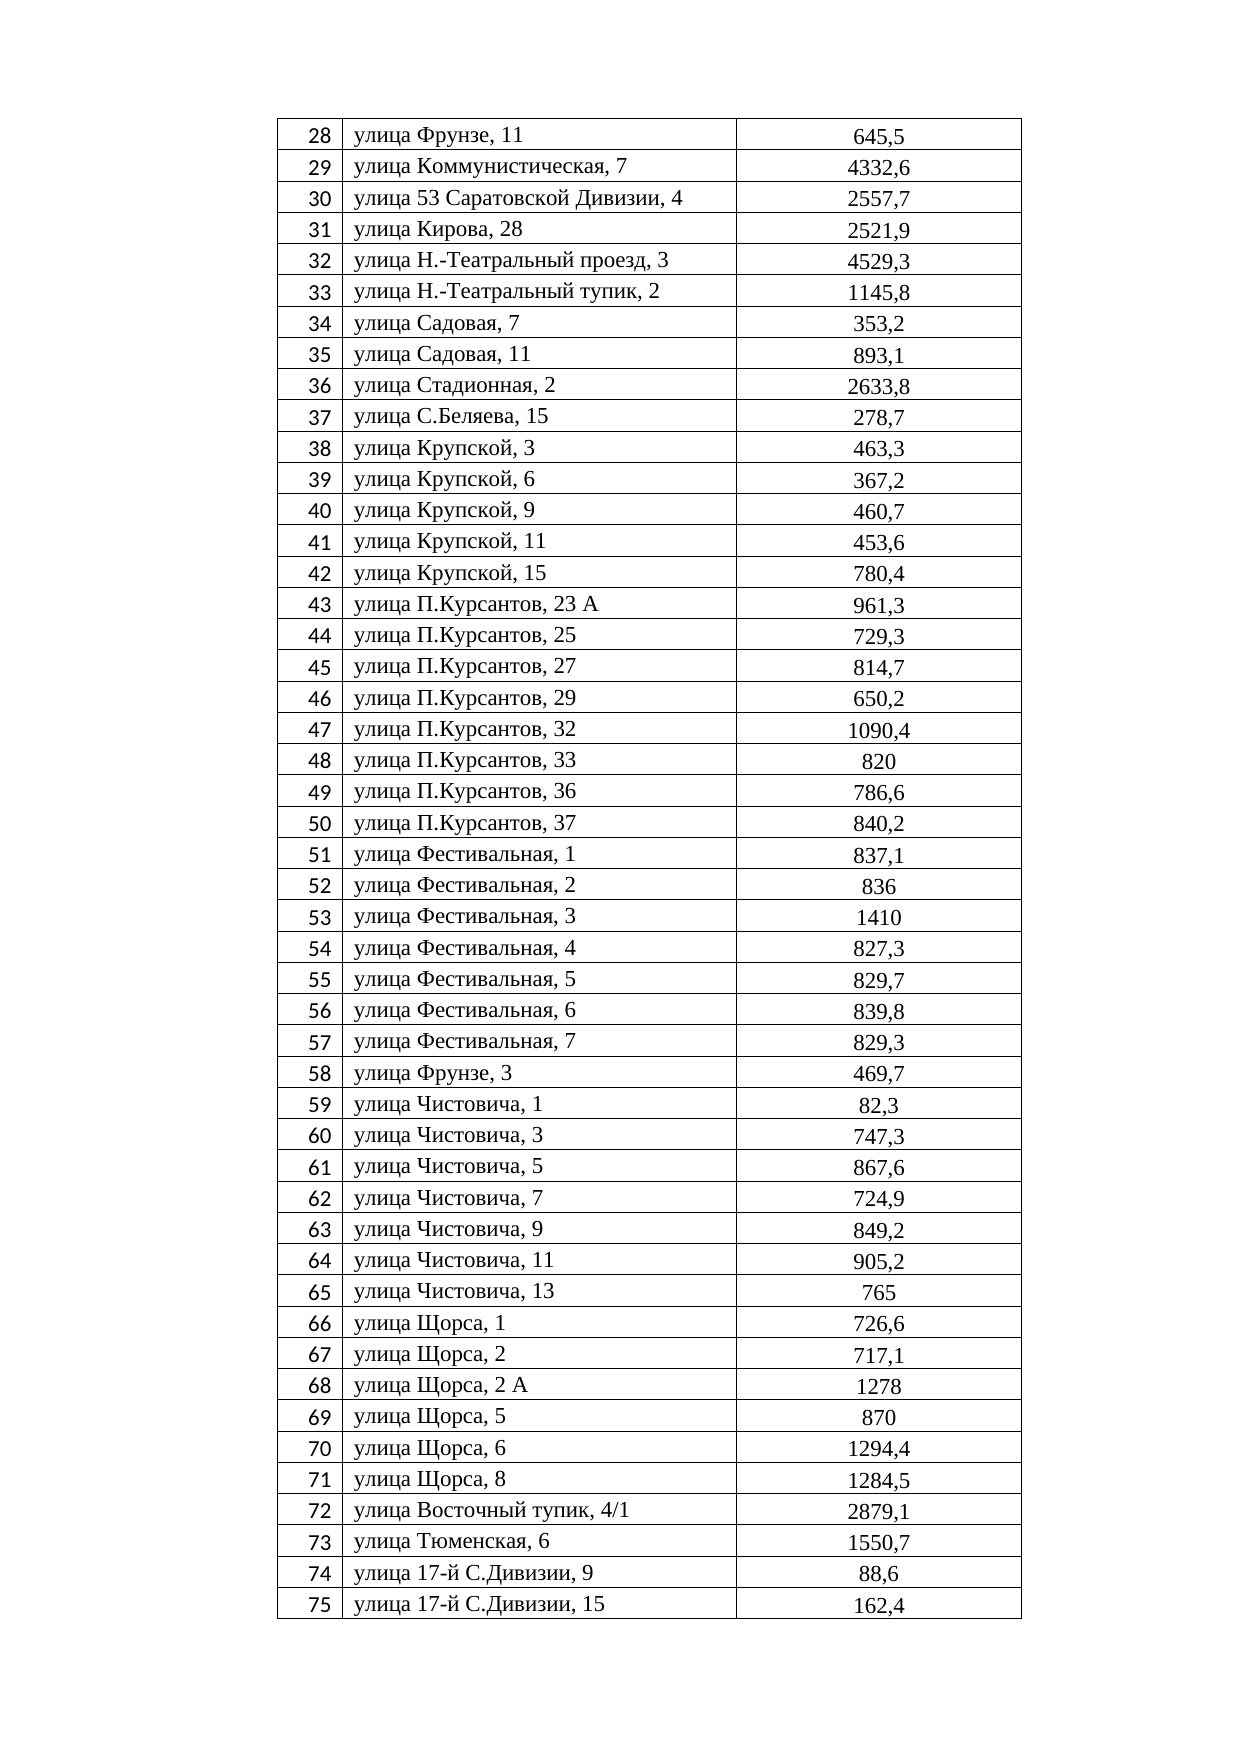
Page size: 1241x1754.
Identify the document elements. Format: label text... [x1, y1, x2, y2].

table_cell 32 [278, 244, 342, 274]
table_cell 29 [278, 150, 342, 181]
table_cell улица Фестивальная, 5 [343, 963, 736, 993]
table_cell 44 [278, 619, 342, 649]
table_cell улица Щорса, 6 [343, 1432, 736, 1462]
table_cell улица Крупской, 11 [343, 525, 736, 556]
table_cell улица Чистовича, 13 [343, 1275, 736, 1306]
table_cell 53 [278, 900, 342, 931]
table_cell улица С.Беляева, 15 [343, 400, 736, 431]
table_cell улица 17-й С.Дивизии, 15 [343, 1588, 736, 1618]
table_cell улица Садовая, 7 [343, 307, 736, 337]
table_cell улица Крупской, 3 [343, 432, 736, 462]
table_cell 88,6 [737, 1557, 1021, 1587]
table_cell 829,3 [737, 1025, 1021, 1056]
table_cell 64 [278, 1244, 342, 1274]
table_cell 829,7 [737, 963, 1021, 993]
table_cell улица Фрунзе, 3 [343, 1057, 736, 1087]
table_cell 48 [278, 744, 342, 774]
table_cell 786,6 [737, 775, 1021, 806]
table_cell 460,7 [737, 494, 1021, 524]
table_cell 65 [278, 1275, 342, 1306]
table_cell 74 [278, 1557, 342, 1587]
table_cell 56 [278, 994, 342, 1024]
table_cell 72 [278, 1494, 342, 1524]
table_cell 68 [278, 1369, 342, 1399]
table_cell 40 [278, 494, 342, 524]
table_cell 2879,1 [737, 1494, 1021, 1524]
table_cell улица 17-й С.Дивизии, 9 [343, 1557, 736, 1587]
table_cell 43 [278, 588, 342, 618]
table_cell 39 [278, 463, 342, 493]
table_cell 747,3 [737, 1119, 1021, 1149]
table_cell 45 [278, 650, 342, 681]
table_cell улица Щорса, 2 [343, 1338, 736, 1368]
table_cell 66 [278, 1307, 342, 1337]
table_cell 4332,6 [737, 150, 1021, 181]
table_cell 63 [278, 1213, 342, 1243]
table_cell 1410 [737, 900, 1021, 931]
table_cell 162,4 [737, 1588, 1021, 1618]
table_cell 278,7 [737, 400, 1021, 431]
table_cell 73 [278, 1525, 342, 1556]
table_cell улица П.Курсантов, 27 [343, 650, 736, 681]
table_cell 55 [278, 963, 342, 993]
table_cell улица Крупской, 6 [343, 463, 736, 493]
table_cell 893,1 [737, 338, 1021, 368]
table_cell улица Чистовича, 7 [343, 1182, 736, 1212]
table_cell 367,2 [737, 463, 1021, 493]
table_cell 453,6 [737, 525, 1021, 556]
table_cell 1278 [737, 1369, 1021, 1399]
table_cell 2557,7 [737, 182, 1021, 212]
table_cell 870 [737, 1400, 1021, 1431]
table_cell 1284,5 [737, 1463, 1021, 1493]
table_cell улица Фестивальная, 3 [343, 900, 736, 931]
table_cell 780,4 [737, 557, 1021, 587]
table_cell 2521,9 [737, 213, 1021, 243]
table_cell 69 [278, 1400, 342, 1431]
table_cell улица П.Курсантов, 33 [343, 744, 736, 774]
table_cell 839,8 [737, 994, 1021, 1024]
table_cell 54 [278, 932, 342, 962]
table_cell улица П.Курсантов, 36 [343, 775, 736, 806]
table_cell улица Чистовича, 11 [343, 1244, 736, 1274]
table_cell улица П.Курсантов, 23 А [343, 588, 736, 618]
table_cell улица Щорса, 5 [343, 1400, 736, 1431]
table_cell 2633,8 [737, 369, 1021, 399]
table_cell 1145,8 [737, 275, 1021, 306]
table_cell 961,3 [737, 588, 1021, 618]
table_cell улица Крупской, 15 [343, 557, 736, 587]
table_cell 35 [278, 338, 342, 368]
table_cell улица Щорса, 1 [343, 1307, 736, 1337]
table_cell 62 [278, 1182, 342, 1212]
table_cell улица П.Курсантов, 37 [343, 807, 736, 837]
table_cell 814,7 [737, 650, 1021, 681]
table_cell улица Фестивальная, 6 [343, 994, 736, 1024]
table_cell 37 [278, 400, 342, 431]
table_cell 836 [737, 869, 1021, 899]
table_cell 30 [278, 182, 342, 212]
table_cell улица Восточный тупик, 4/1 [343, 1494, 736, 1524]
table_cell 34 [278, 307, 342, 337]
table_cell улица Щорса, 2 А [343, 1369, 736, 1399]
table_cell 28 [278, 119, 342, 149]
table_cell улица Чистовича, 1 [343, 1088, 736, 1118]
table_cell 51 [278, 838, 342, 868]
table_cell улица Чистовича, 5 [343, 1150, 736, 1181]
table_cell улица Фестивальная, 4 [343, 932, 736, 962]
table_cell 71 [278, 1463, 342, 1493]
table_cell 827,3 [737, 932, 1021, 962]
table_cell 1090,4 [737, 713, 1021, 743]
table_cell 36 [278, 369, 342, 399]
table_cell 52 [278, 869, 342, 899]
table_cell 849,2 [737, 1213, 1021, 1243]
table_cell улица Чистовича, 9 [343, 1213, 736, 1243]
table_cell 67 [278, 1338, 342, 1368]
table_cell улица Фестивальная, 2 [343, 869, 736, 899]
table_cell 50 [278, 807, 342, 837]
table_cell 1550,7 [737, 1525, 1021, 1556]
table_cell 463,3 [737, 432, 1021, 462]
table_cell улица Фестивальная, 1 [343, 838, 736, 868]
table_cell улица Коммунистическая, 7 [343, 150, 736, 181]
table_cell улица Тюменская, 6 [343, 1525, 736, 1556]
table_cell улица Щорса, 8 [343, 1463, 736, 1493]
table_cell 33 [278, 275, 342, 306]
table_cell 31 [278, 213, 342, 243]
table_cell 46 [278, 682, 342, 712]
table_cell 867,6 [737, 1150, 1021, 1181]
table_cell улица Фрунзе, 11 [343, 119, 736, 149]
table_cell улица П.Курсантов, 29 [343, 682, 736, 712]
table_cell 61 [278, 1150, 342, 1181]
table_cell улица Крупской, 9 [343, 494, 736, 524]
table_cell 75 [278, 1588, 342, 1618]
table_cell улица 53 Саратовской Дивизии, 4 [343, 182, 736, 212]
table_cell улица П.Курсантов, 25 [343, 619, 736, 649]
table_cell 59 [278, 1088, 342, 1118]
table_cell 42 [278, 557, 342, 587]
table_cell улица Н.-Театральный проезд, 3 [343, 244, 736, 274]
table_cell 70 [278, 1432, 342, 1462]
table_cell 469,7 [737, 1057, 1021, 1087]
table_cell улица Стадионная, 2 [343, 369, 736, 399]
table_cell улица Садовая, 11 [343, 338, 736, 368]
table_cell 58 [278, 1057, 342, 1087]
table_cell 60 [278, 1119, 342, 1149]
table_cell 1294,4 [737, 1432, 1021, 1462]
table_cell 650,2 [737, 682, 1021, 712]
table_cell 726,6 [737, 1307, 1021, 1337]
table_cell 717,1 [737, 1338, 1021, 1368]
table_cell 840,2 [737, 807, 1021, 837]
table_cell 38 [278, 432, 342, 462]
table_cell 765 [737, 1275, 1021, 1306]
table_cell 729,3 [737, 619, 1021, 649]
table_cell 49 [278, 775, 342, 806]
table_cell улица П.Курсантов, 32 [343, 713, 736, 743]
table_cell 4529,3 [737, 244, 1021, 274]
table_cell 41 [278, 525, 342, 556]
table_cell улица Н.-Театральный тупик, 2 [343, 275, 736, 306]
table_cell 82,3 [737, 1088, 1021, 1118]
table_cell улица Фестивальная, 7 [343, 1025, 736, 1056]
table_cell 905,2 [737, 1244, 1021, 1274]
table_cell 353,2 [737, 307, 1021, 337]
table_cell 820 [737, 744, 1021, 774]
table_cell улица Чистовича, 3 [343, 1119, 736, 1149]
table_cell 645,5 [737, 119, 1021, 149]
table_cell улица Кирова, 28 [343, 213, 736, 243]
table_cell 57 [278, 1025, 342, 1056]
table_cell 47 [278, 713, 342, 743]
table_cell 837,1 [737, 838, 1021, 868]
table_cell 724,9 [737, 1182, 1021, 1212]
